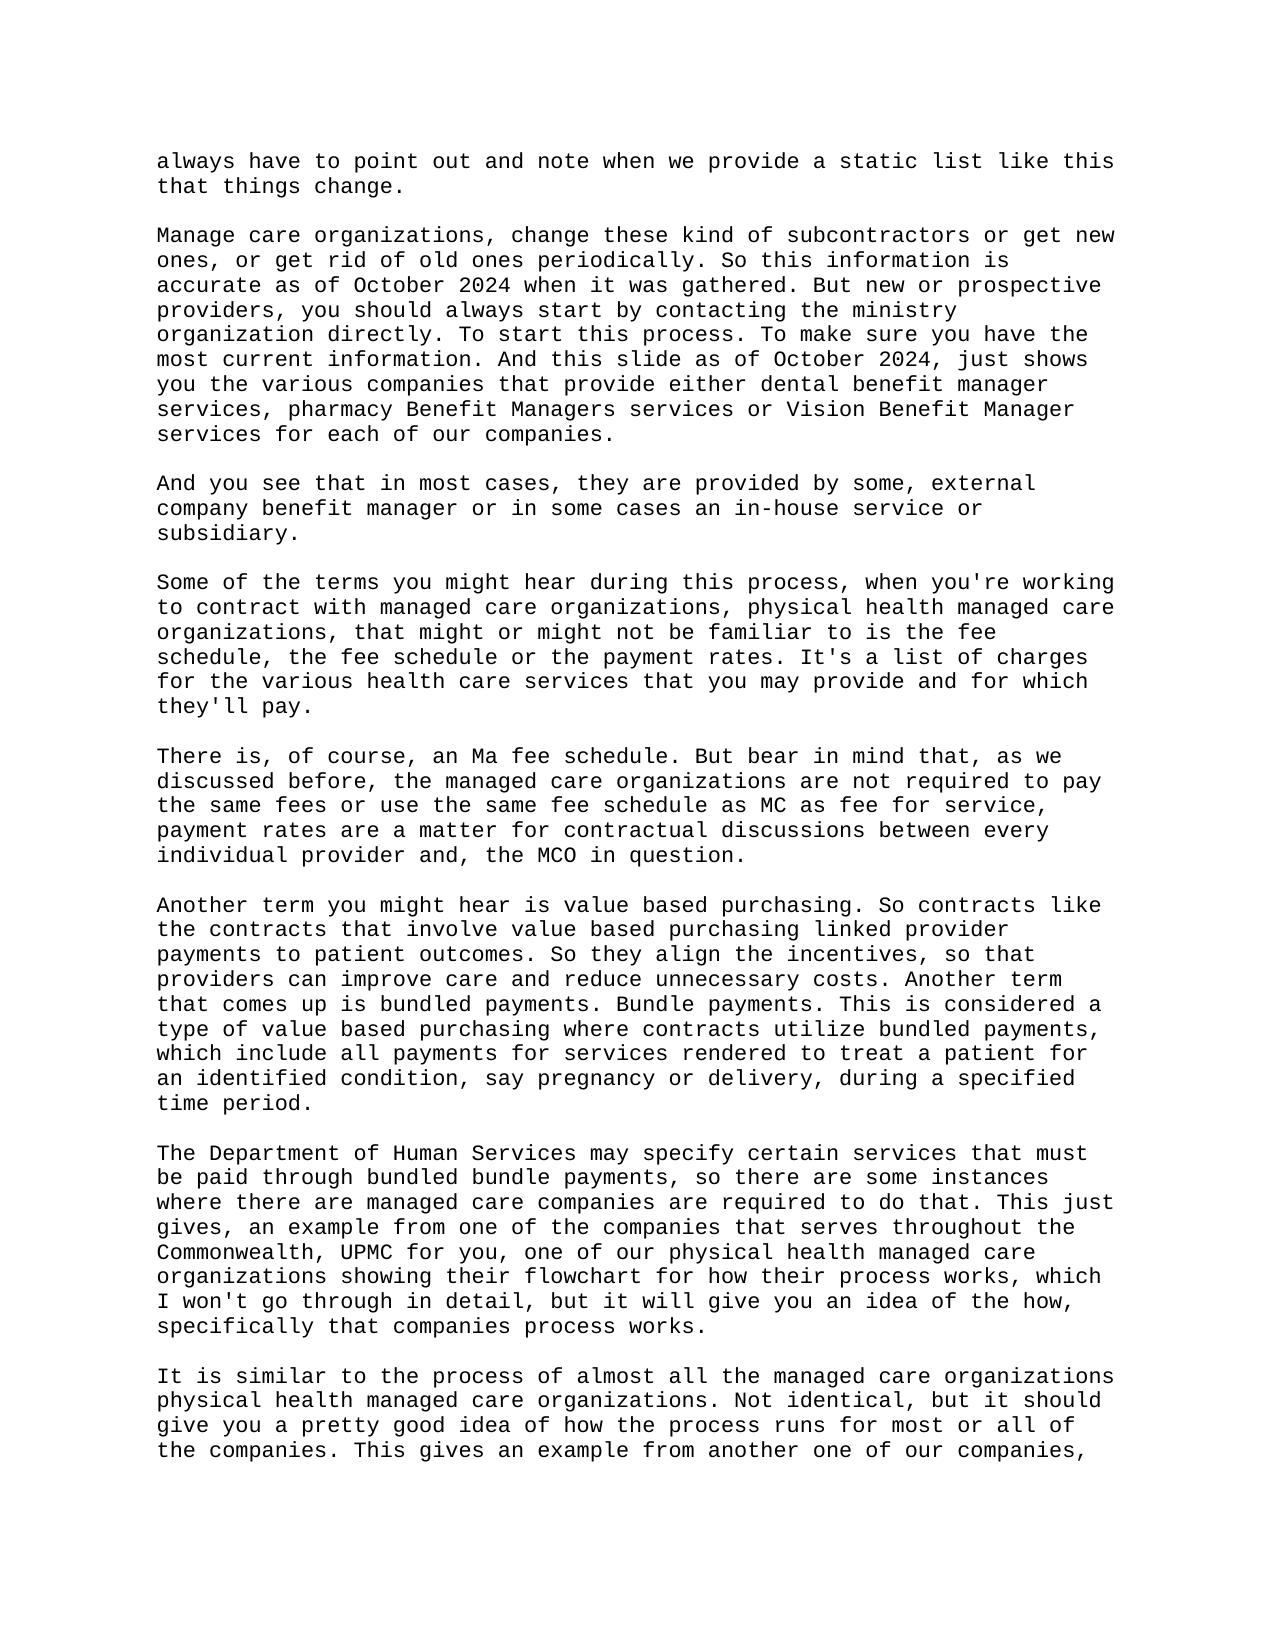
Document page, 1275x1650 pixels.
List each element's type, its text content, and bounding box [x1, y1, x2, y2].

text Manage care organizations, change these kind of subcontractors or get new ones, or get rid of old ones periodically. So this information is accurate as of October 2024 when it was gathered. But new or prospective providers, you should always start by contacting the ministry organization directly. To start this process. To make sure you have the most current information. And this slide as of October 2024, just shows you the various companies that provide either dental benefit manager services, pharmacy Benefit Managers services or Vision Benefit Manager services for each of our companies. [156, 224, 1118, 447]
text There is, of course, an Ma fee schedule. But bear in mind that, as we discussed before, the managed care organizations are not required to pay the same fees or use the same fee schedule as MC as fee for service, payment rates are a matter for contractual discussions between every individual provider and, the MCO in question. [156, 745, 1118, 869]
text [156, 1365, 1118, 1464]
text The Department of Human Services may specify certain services that must be paid through bundled bundle payments, so there are some instances where there are managed care companies are required to do that. This just gives, an example from one of the companies that serves throughout the Commonwealth, UPMC for you, one of our physical health managed care organizations showing their flowchart for how their process works, which I won't go through in detail, but it will give you an idea of the how, specifically that companies process works. [156, 1142, 1118, 1340]
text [156, 150, 1118, 199]
text Some of the terms you might hear during this process, when you're working to contract with managed care organizations, physical health managed care organizations, that might or might not be familiar to is the fee schedule, the fee schedule or the payment rates. It's a list of charges for the various health care services that you may provide and for which they'll pay. [156, 571, 1118, 720]
text And you see that in most cases, they are provided by some, external company benefit manager or in some cases an in-house service or subsidiary. [156, 472, 1118, 547]
text Another term you might hear is value based purchasing. So contracts like the contracts that involve value based purchasing linked provider payments to patient outcomes. So they align the incentives, so that providers can improve care and reduce unnecessary costs. Another term that comes up is bundled payments. Bundle payments. This is considered a type of value based purchasing where contracts utilize bundled payments, which include all payments for services rendered to treat a patient for an identified condition, say pregnancy or delivery, during a specified time period. [156, 894, 1118, 1117]
